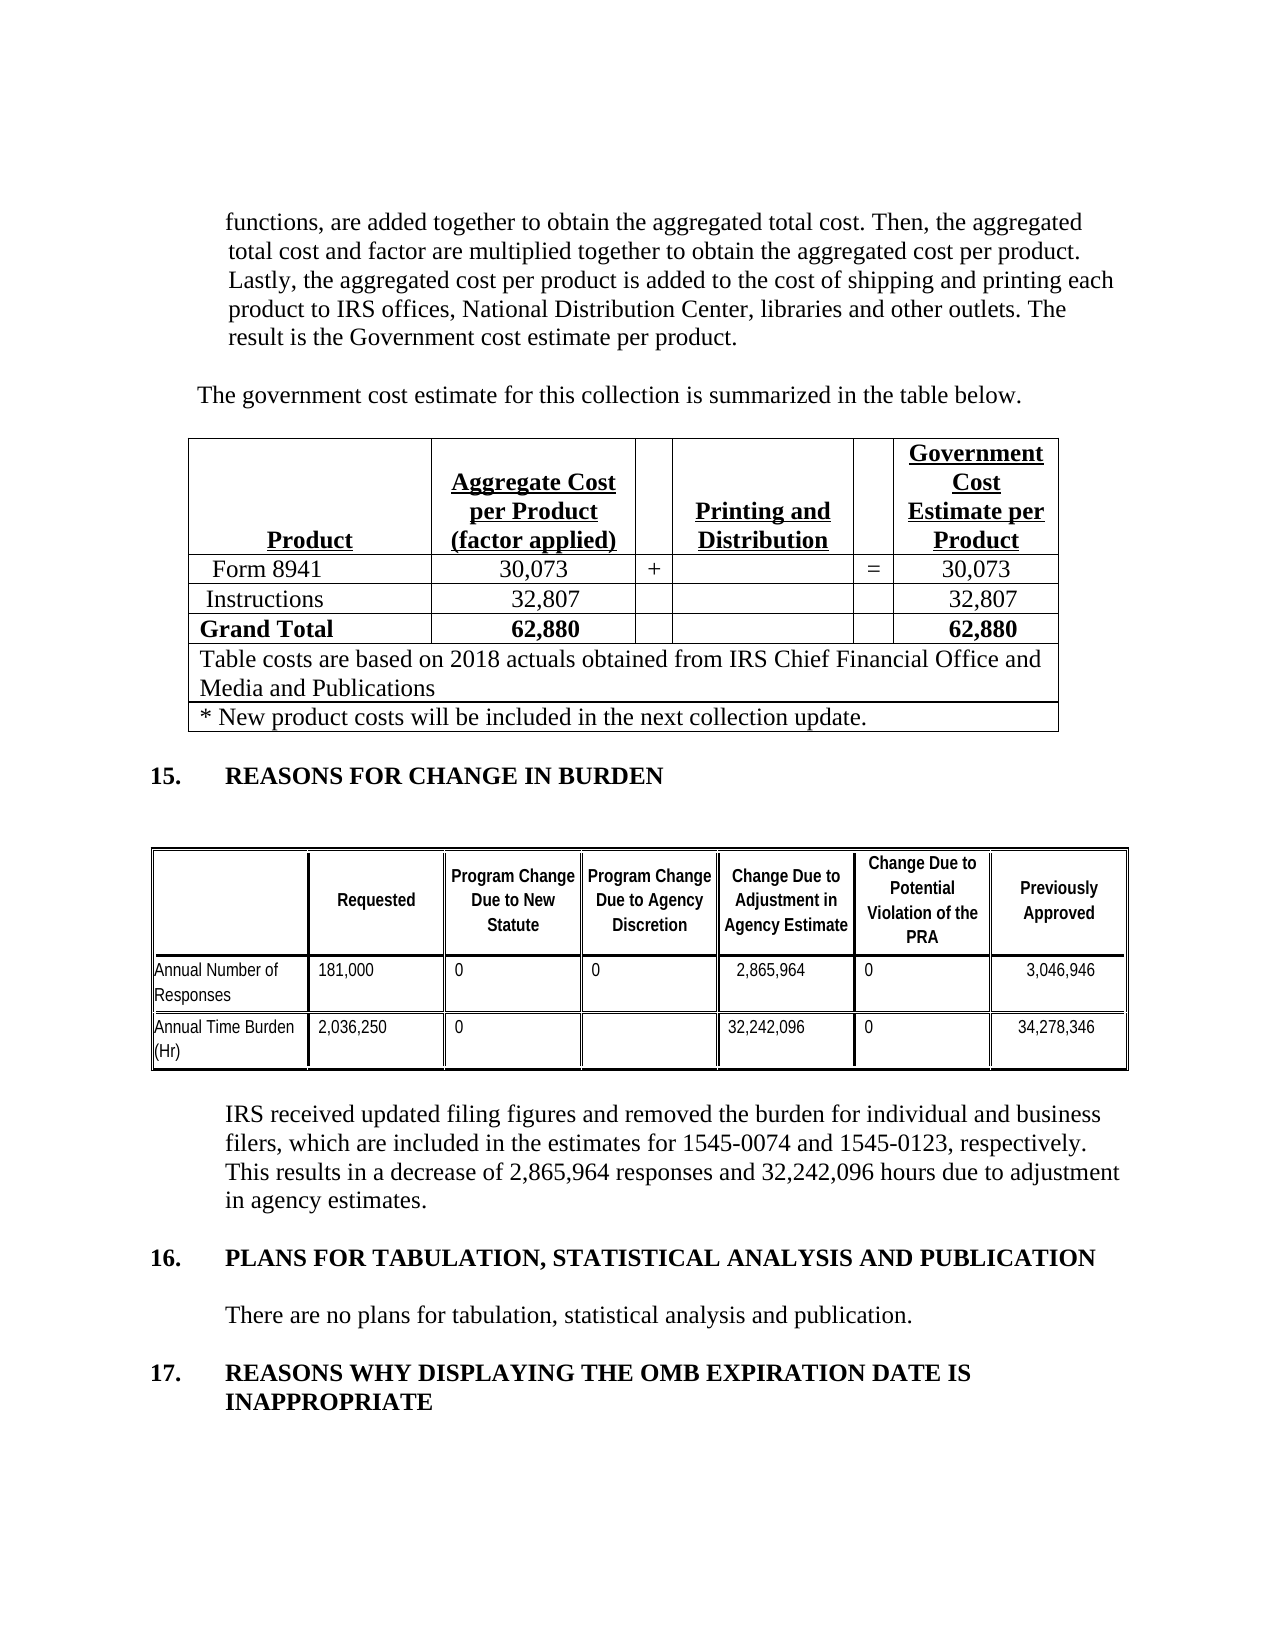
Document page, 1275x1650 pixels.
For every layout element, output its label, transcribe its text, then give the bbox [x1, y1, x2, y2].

table_header Requested [308, 851, 445, 954]
table_cell 62,880 [894, 614, 1058, 643]
text The government cost estimate for this collection is summarized in the table below. [150, 380, 1125, 409]
text 17. REASONS WHY DISPLAYING THE OMB EXPIRATION DATE IS INAPPROPRIATE [150, 1358, 1125, 1415]
table_header Product [189, 439, 431, 553]
table_header [154, 849, 308, 954]
table_cell [673, 584, 853, 613]
table_cell Table costs are based on 2018 actuals obtained from IRS Chief Financial Office and Media and Publications [189, 644, 1058, 701]
table_header [636, 439, 672, 553]
table_cell [636, 584, 672, 613]
table_header Program Change Due to New Statute [445, 851, 581, 954]
table_cell [854, 584, 893, 613]
text product to IRS offices, National Distribution Center, libraries and other outlets. The [197, 294, 1125, 322]
table_cell + [636, 555, 672, 583]
table_cell 0 [583, 957, 716, 1011]
table_cell 3,046,946 [992, 954, 1126, 1011]
table_cell [673, 555, 853, 583]
table_header Aggregate Cost per Product (factor applied) [432, 439, 635, 553]
table_cell Form 8941 [189, 555, 431, 583]
table_cell 0 [854, 1014, 991, 1068]
table_cell 30,073 [432, 555, 635, 583]
table_cell 32,242,096 [718, 1014, 854, 1068]
table_cell 62,880 [432, 614, 635, 643]
table_header Change Due to Adjustment in Agency Estimate [718, 851, 854, 954]
table_cell 30,073 [894, 555, 1058, 583]
text result is the Government cost estimate per product. [197, 322, 1125, 351]
table_cell = [854, 555, 893, 583]
text IRS received updated filing figures and removed the burden for individual and business filers, which are included in the estimates for 1545-0074 and 1545-0123, respectively. This results in a decrease of 2,865,964 responses and 32,242,096 hours due to adjustment in agency estimates. [225, 1099, 1125, 1214]
table_cell Grand Total [189, 614, 431, 643]
table_cell 181,000 [310, 957, 443, 1011]
text 16. PLANS FOR TABULATION, STATISTICAL ANALYSIS AND PUBLICATION [150, 1243, 1125, 1272]
text There are no plans for tabulation, statistical analysis and publication. [150, 1300, 1125, 1329]
table_cell 0 [445, 1014, 581, 1068]
table_cell 34,278,346 [991, 1011, 1127, 1068]
table_cell 0 [856, 957, 989, 1011]
text 15. REASONS FOR CHANGE IN BURDEN [150, 761, 1125, 790]
table_header Printing and Distribution [673, 439, 853, 553]
text total cost and factor are multiplied together to obtain the aggregated cost per product. [197, 236, 1125, 265]
text functions, are added together to obtain the aggregated total cost. Then, the aggregated [197, 207, 1125, 236]
table_cell [673, 614, 853, 643]
table_cell 0 [446, 957, 580, 1011]
table_cell 2,036,250 [308, 1014, 445, 1068]
text Lastly, the aggregated cost per product is added to the cost of shipping and printing each [197, 265, 1125, 294]
table_header Change Due to Potential Violation of the PRA [854, 851, 991, 954]
table_cell 32,807 [432, 584, 635, 613]
table_cell Annual Time Burden (Hr) [152, 1011, 308, 1068]
table_header Government Cost Estimate per Product [894, 439, 1058, 553]
table_cell 32,807 [894, 584, 1058, 613]
table_cell [854, 614, 893, 643]
table_header Program Change Due to Agency Discretion [581, 849, 718, 954]
table_cell 2,865,964 [720, 957, 853, 1011]
table_cell Instructions [189, 584, 431, 613]
table_header [854, 439, 893, 553]
table_cell [636, 614, 672, 643]
table_header Previously Approved [991, 851, 1126, 954]
table_cell [581, 1011, 718, 1068]
table_cell * New product costs will be included in the next collection update. [189, 703, 1058, 731]
table_cell Annual Number of Responses [154, 954, 307, 1011]
